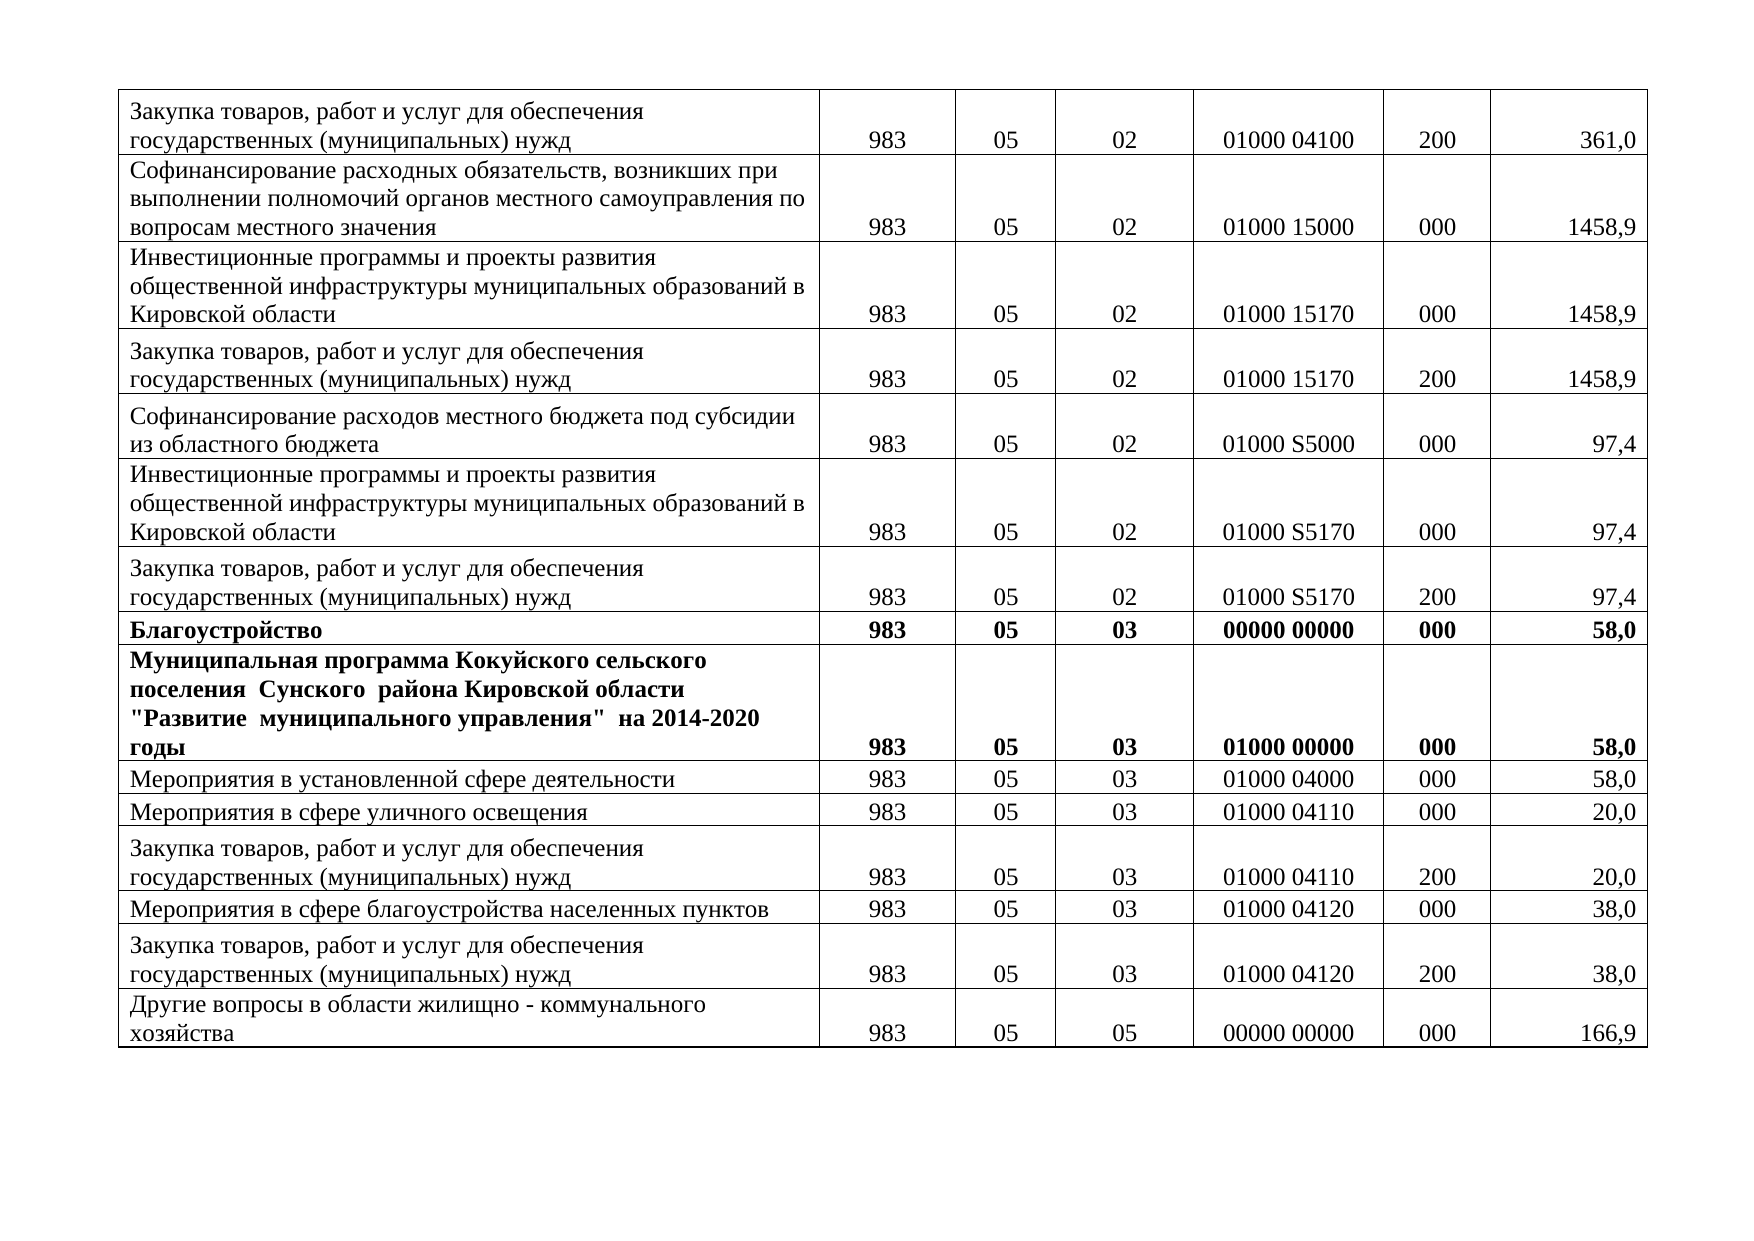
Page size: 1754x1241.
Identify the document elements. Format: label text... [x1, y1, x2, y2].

table_cell 05 [956, 155, 1055, 241]
table_cell 38,0 [1491, 891, 1647, 923]
table_cell 05 [956, 891, 1055, 923]
table_cell 983 [820, 761, 955, 793]
table_cell 000 [1384, 394, 1490, 458]
table_cell 02 [1056, 329, 1193, 393]
table_cell 000 [1384, 794, 1490, 825]
table_cell 983 [820, 826, 955, 890]
table_cell 58,0 [1491, 645, 1647, 760]
table_cell 983 [820, 891, 955, 923]
table_cell 983 [820, 242, 955, 328]
table_cell 01000 04120 [1194, 924, 1383, 988]
table_cell 983 [820, 547, 955, 611]
table_cell Мероприятия в установленной сфере деятельности [119, 761, 819, 793]
table_cell 97,4 [1491, 459, 1647, 546]
table_cell 200 [1384, 329, 1490, 393]
table_cell Мероприятия в сфере уличного освещения [119, 794, 819, 825]
table_cell 01000 04000 [1194, 761, 1383, 793]
table_cell 97,4 [1491, 547, 1647, 611]
table_cell Инвестиционные программы и проекты развития общественной инфраструктуры муниципальных образований в Кировской области [119, 459, 819, 546]
table_cell 05 [956, 645, 1055, 760]
table_cell Закупка товаров, работ и услуг для обеспечения государственных (муниципальных) нужд [119, 547, 819, 611]
table_cell Мероприятия в сфере благоустройства населенных пунктов [119, 891, 819, 923]
table_cell 01000 S5000 [1194, 394, 1383, 458]
table_cell 01000 S5170 [1194, 547, 1383, 611]
table_cell 983 [820, 394, 955, 458]
table_cell 01000 04110 [1194, 794, 1383, 825]
table_cell Закупка товаров, работ и услуг для обеспечения государственных (муниципальных) нужд [119, 90, 819, 154]
table_cell 1458,9 [1491, 155, 1647, 241]
table_cell 02 [1056, 547, 1193, 611]
table_cell Закупка товаров, работ и услуг для обеспечения государственных (муниципальных) нужд [119, 924, 819, 988]
table_cell 97,4 [1491, 394, 1647, 458]
table_cell 1458,9 [1491, 242, 1647, 328]
table_cell 05 [956, 794, 1055, 825]
table_cell 02 [1056, 90, 1193, 154]
table_cell Другие вопросы в области жилищно - коммунального хозяйства [119, 989, 819, 1046]
table_cell 38,0 [1491, 924, 1647, 988]
table_cell 05 [956, 547, 1055, 611]
table_cell 05 [956, 329, 1055, 393]
table_cell 01000 15000 [1194, 155, 1383, 241]
table_cell 000 [1384, 891, 1490, 923]
table_cell 000 [1384, 989, 1490, 1046]
table_cell 03 [1056, 645, 1193, 760]
table_cell 03 [1056, 612, 1193, 644]
table_cell 20,0 [1491, 826, 1647, 890]
table_cell 03 [1056, 826, 1193, 890]
table_cell 200 [1384, 547, 1490, 611]
table_cell 05 [956, 459, 1055, 546]
table_cell 05 [956, 242, 1055, 328]
table_cell 05 [956, 394, 1055, 458]
table_cell 01000 04120 [1194, 891, 1383, 923]
table_cell Софинансирование расходных обязательств, возникших при выполнении полномочий органов местного самоуправления по вопросам местного значения [119, 155, 819, 241]
table_cell 200 [1384, 826, 1490, 890]
table_cell 200 [1384, 924, 1490, 988]
table_cell 05 [956, 90, 1055, 154]
table_cell 983 [820, 329, 955, 393]
table_cell 03 [1056, 794, 1193, 825]
table_cell 01000 00000 [1194, 645, 1383, 760]
table_cell 05 [956, 989, 1055, 1046]
table_cell Софинансирование расходов местного бюджета под субсидии из областного бюджета [119, 394, 819, 458]
table_cell 05 [956, 612, 1055, 644]
table_cell 000 [1384, 761, 1490, 793]
table_cell Муниципальная программа Кокуйского сельского поселения Сунского района Кировской области "Развитие муниципального управления" на 2014-2020 годы [119, 645, 819, 760]
table_cell 03 [1056, 924, 1193, 988]
table_cell 05 [1056, 989, 1193, 1046]
table_cell 02 [1056, 394, 1193, 458]
table_cell 1458,9 [1491, 329, 1647, 393]
table_cell 01000 15170 [1194, 329, 1383, 393]
table_cell 000 [1384, 612, 1490, 644]
table_cell 20,0 [1491, 794, 1647, 825]
table_cell 58,0 [1491, 612, 1647, 644]
table_cell 166,9 [1491, 989, 1647, 1046]
table_cell 00000 00000 [1194, 989, 1383, 1046]
table_cell Закупка товаров, работ и услуг для обеспечения государственных (муниципальных) нужд [119, 826, 819, 890]
table_cell 02 [1056, 459, 1193, 546]
table_cell 02 [1056, 155, 1193, 241]
table_cell 01000 04100 [1194, 90, 1383, 154]
table_cell 00000 00000 [1194, 612, 1383, 644]
table_cell 58,0 [1491, 761, 1647, 793]
table_cell Закупка товаров, работ и услуг для обеспечения государственных (муниципальных) нужд [119, 329, 819, 393]
table_cell 983 [820, 645, 955, 760]
table_cell 02 [1056, 242, 1193, 328]
table_cell 03 [1056, 761, 1193, 793]
table_cell 983 [820, 612, 955, 644]
table_cell 983 [820, 924, 955, 988]
table_cell 05 [956, 761, 1055, 793]
table_cell 03 [1056, 891, 1193, 923]
table_cell 01000 15170 [1194, 242, 1383, 328]
table_cell 983 [820, 989, 955, 1046]
table_cell 01000 04110 [1194, 826, 1383, 890]
table_cell 983 [820, 459, 955, 546]
table_cell Благоустройство [119, 612, 819, 644]
table_cell 200 [1384, 90, 1490, 154]
table_cell Инвестиционные программы и проекты развития общественной инфраструктуры муниципальных образований в Кировской области [119, 242, 819, 328]
table_cell 000 [1384, 645, 1490, 760]
table_cell 05 [956, 924, 1055, 988]
table_cell 983 [820, 794, 955, 825]
table_cell 05 [956, 826, 1055, 890]
table_cell 000 [1384, 459, 1490, 546]
table_cell 000 [1384, 155, 1490, 241]
table_cell 361,0 [1491, 90, 1647, 154]
table_cell 983 [820, 90, 955, 154]
table_cell 983 [820, 155, 955, 241]
table_cell 01000 S5170 [1194, 459, 1383, 546]
table_cell 000 [1384, 242, 1490, 328]
